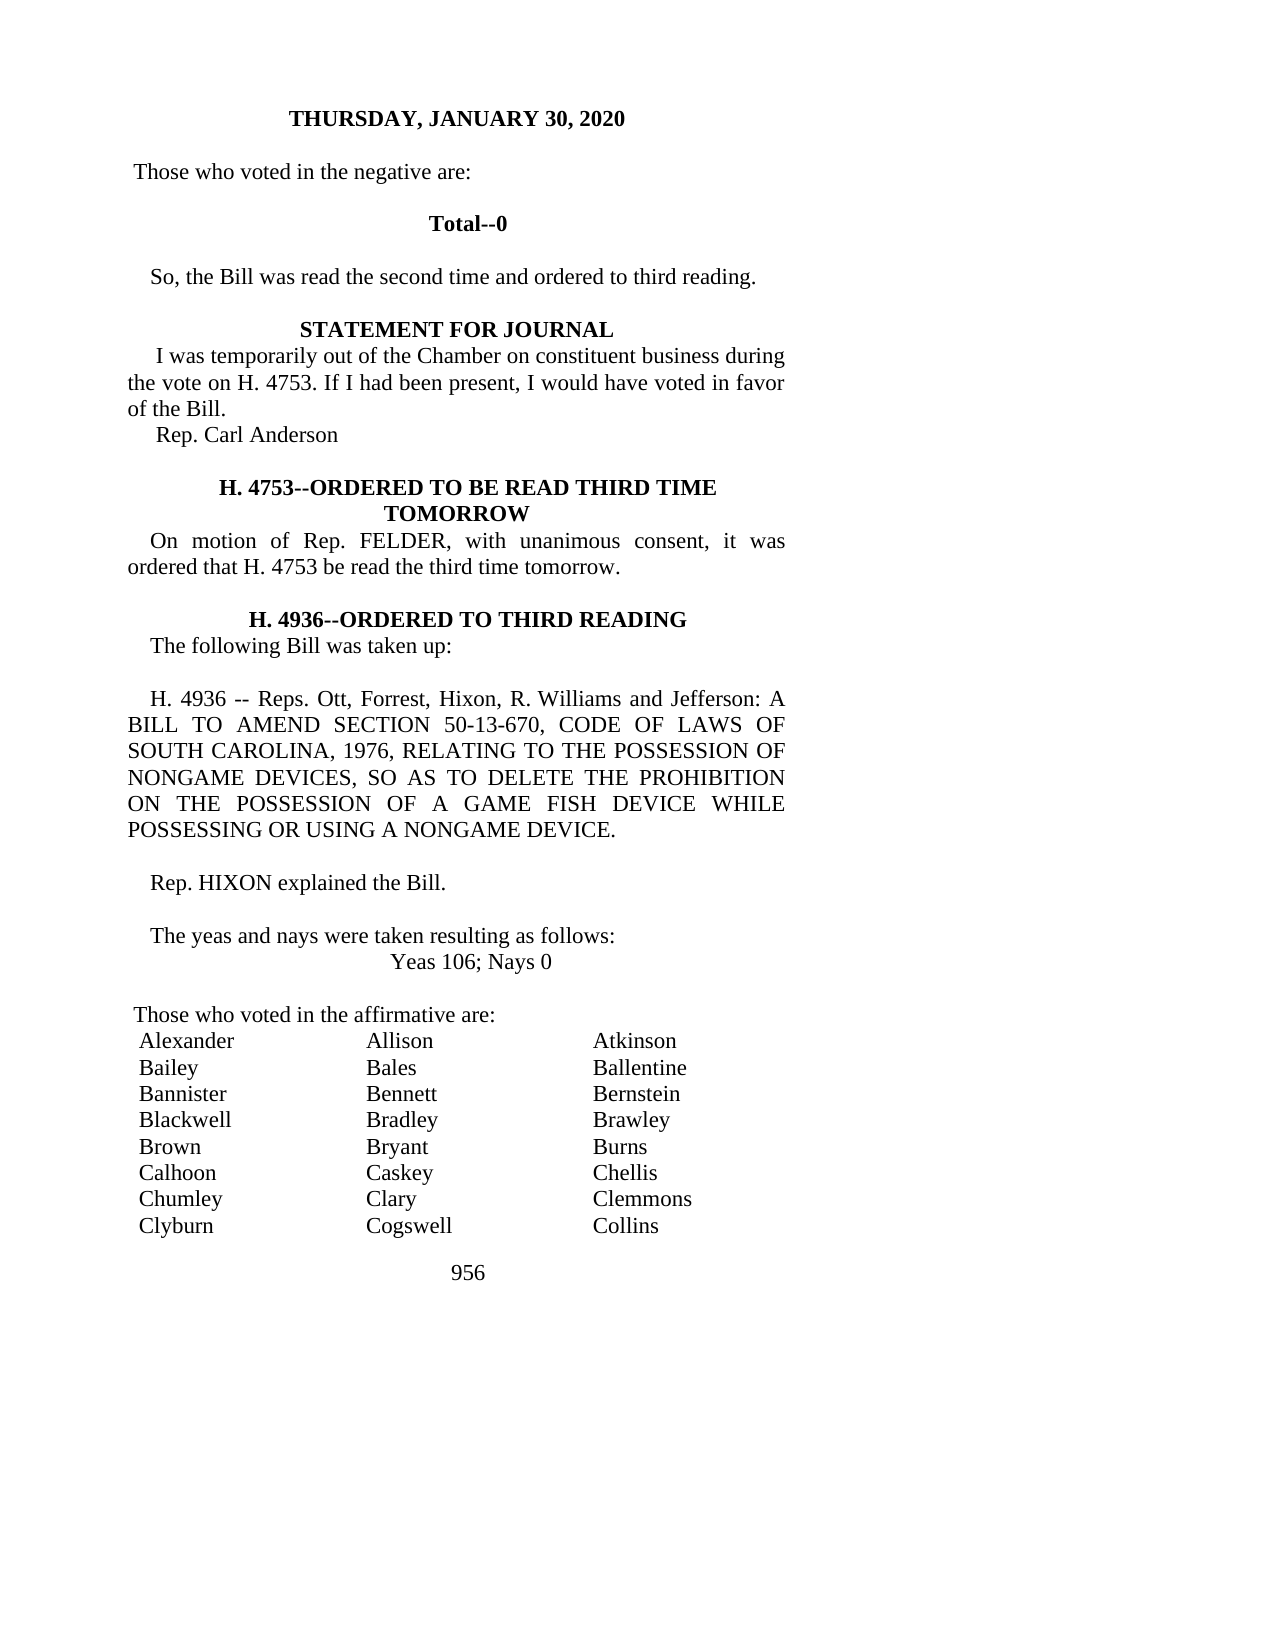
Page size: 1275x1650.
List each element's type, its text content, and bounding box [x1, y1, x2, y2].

table_cell Chellis [581, 1159, 808, 1186]
table_cell Bradley [355, 1106, 581, 1133]
table_cell Bernstein [581, 1080, 808, 1106]
text Those who voted in the affirmative are: [127, 1001, 786, 1027]
text Those who voted in the negative are: [127, 158, 786, 184]
table_cell Bannister [128, 1080, 354, 1106]
table_cell Caskey [355, 1159, 581, 1186]
table_cell Cogswell [355, 1212, 581, 1238]
text Rep. Carl Anderson [127, 421, 786, 448]
table_cell Collins [581, 1212, 808, 1238]
table_cell Bryant [355, 1133, 581, 1159]
text The following Bill was taken up: [127, 632, 786, 658]
table_cell Calhoon [128, 1159, 354, 1186]
text The yeas and nays were taken resulting as follows: [127, 922, 786, 948]
table_cell Blackwell [128, 1106, 354, 1133]
text H. 4753--ORDERED TO BE READ THIRD TIME TOMORROW [127, 474, 786, 527]
table_cell Bales [355, 1054, 581, 1080]
table_cell Brown [128, 1133, 354, 1159]
table_cell Burns [581, 1133, 808, 1159]
text H. 4936--ORDERED TO THIRD READING [127, 606, 786, 632]
table_cell Chumley [128, 1186, 354, 1212]
table_header Alexander [128, 1028, 354, 1054]
text I was temporarily out of the Chamber on constituent business during the vote on H. 4753. If I had been present, I would have voted in favor of the Bill. [127, 342, 786, 421]
table_cell Clyburn [128, 1212, 354, 1238]
text Rep. HIXON explained the Bill. [127, 869, 786, 896]
table_cell Clemmons [581, 1186, 808, 1212]
text H. 4936 -- Reps. Ott, Forrest, Hixon, R. Williams and Jefferson: A BILL TO AMEND SECTION 50-13-670, CODE OF LAWS OF SOUTH CAROLINA, 1976, RELATING TO THE POSSESSION OF NONGAME DEVICES, SO AS TO DELETE THE PROHIBITION ON THE POSSESSION OF A GAME FISH DEVICE WHILE POSSESSING OR USING A NONGAME DEVICE. [127, 685, 786, 843]
text Total--0 [127, 210, 786, 237]
table_cell Clary [355, 1186, 581, 1212]
table_cell Brawley [581, 1106, 808, 1133]
title STATEMENT FOR JOURNAL [127, 316, 786, 342]
table_cell Ballentine [581, 1054, 808, 1080]
text On motion of Rep. FELDER, with unanimous consent, it was ordered that H. 4753 be read the third time tomorrow. [127, 527, 786, 579]
text Yeas 106; Nays 0 [127, 948, 786, 975]
text So, the Bill was read the second time and ordered to third reading. [127, 263, 786, 289]
table_cell Bailey [128, 1054, 354, 1080]
table_header Atkinson [581, 1028, 808, 1054]
table_header Allison [355, 1028, 581, 1054]
table_cell Bennett [355, 1080, 581, 1106]
